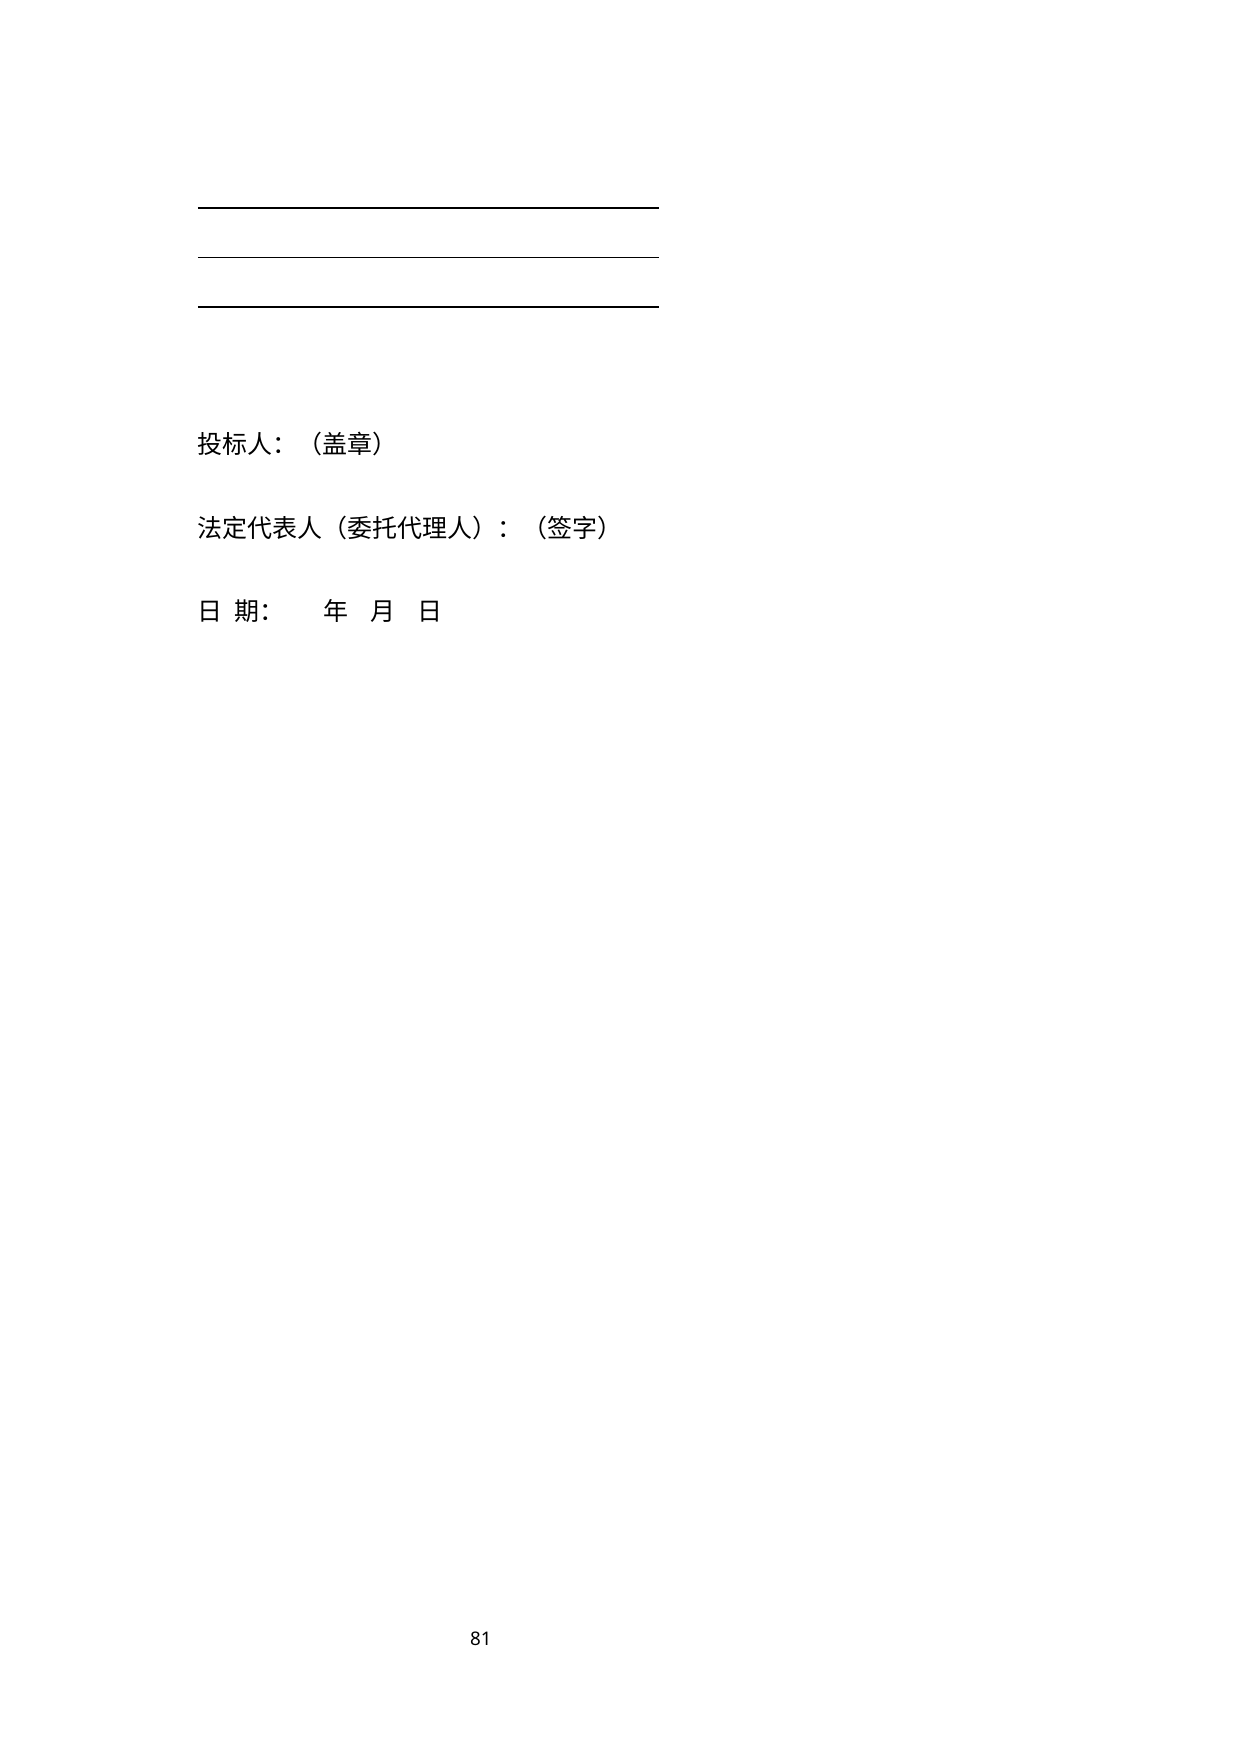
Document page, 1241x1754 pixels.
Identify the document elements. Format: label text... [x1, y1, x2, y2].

text 日 期： 年 月 日 [148, 577, 1092, 642]
text 投标人：（盖章） [148, 411, 1092, 476]
text 法定代表人（委托代理人）：（签字） [148, 494, 1092, 559]
